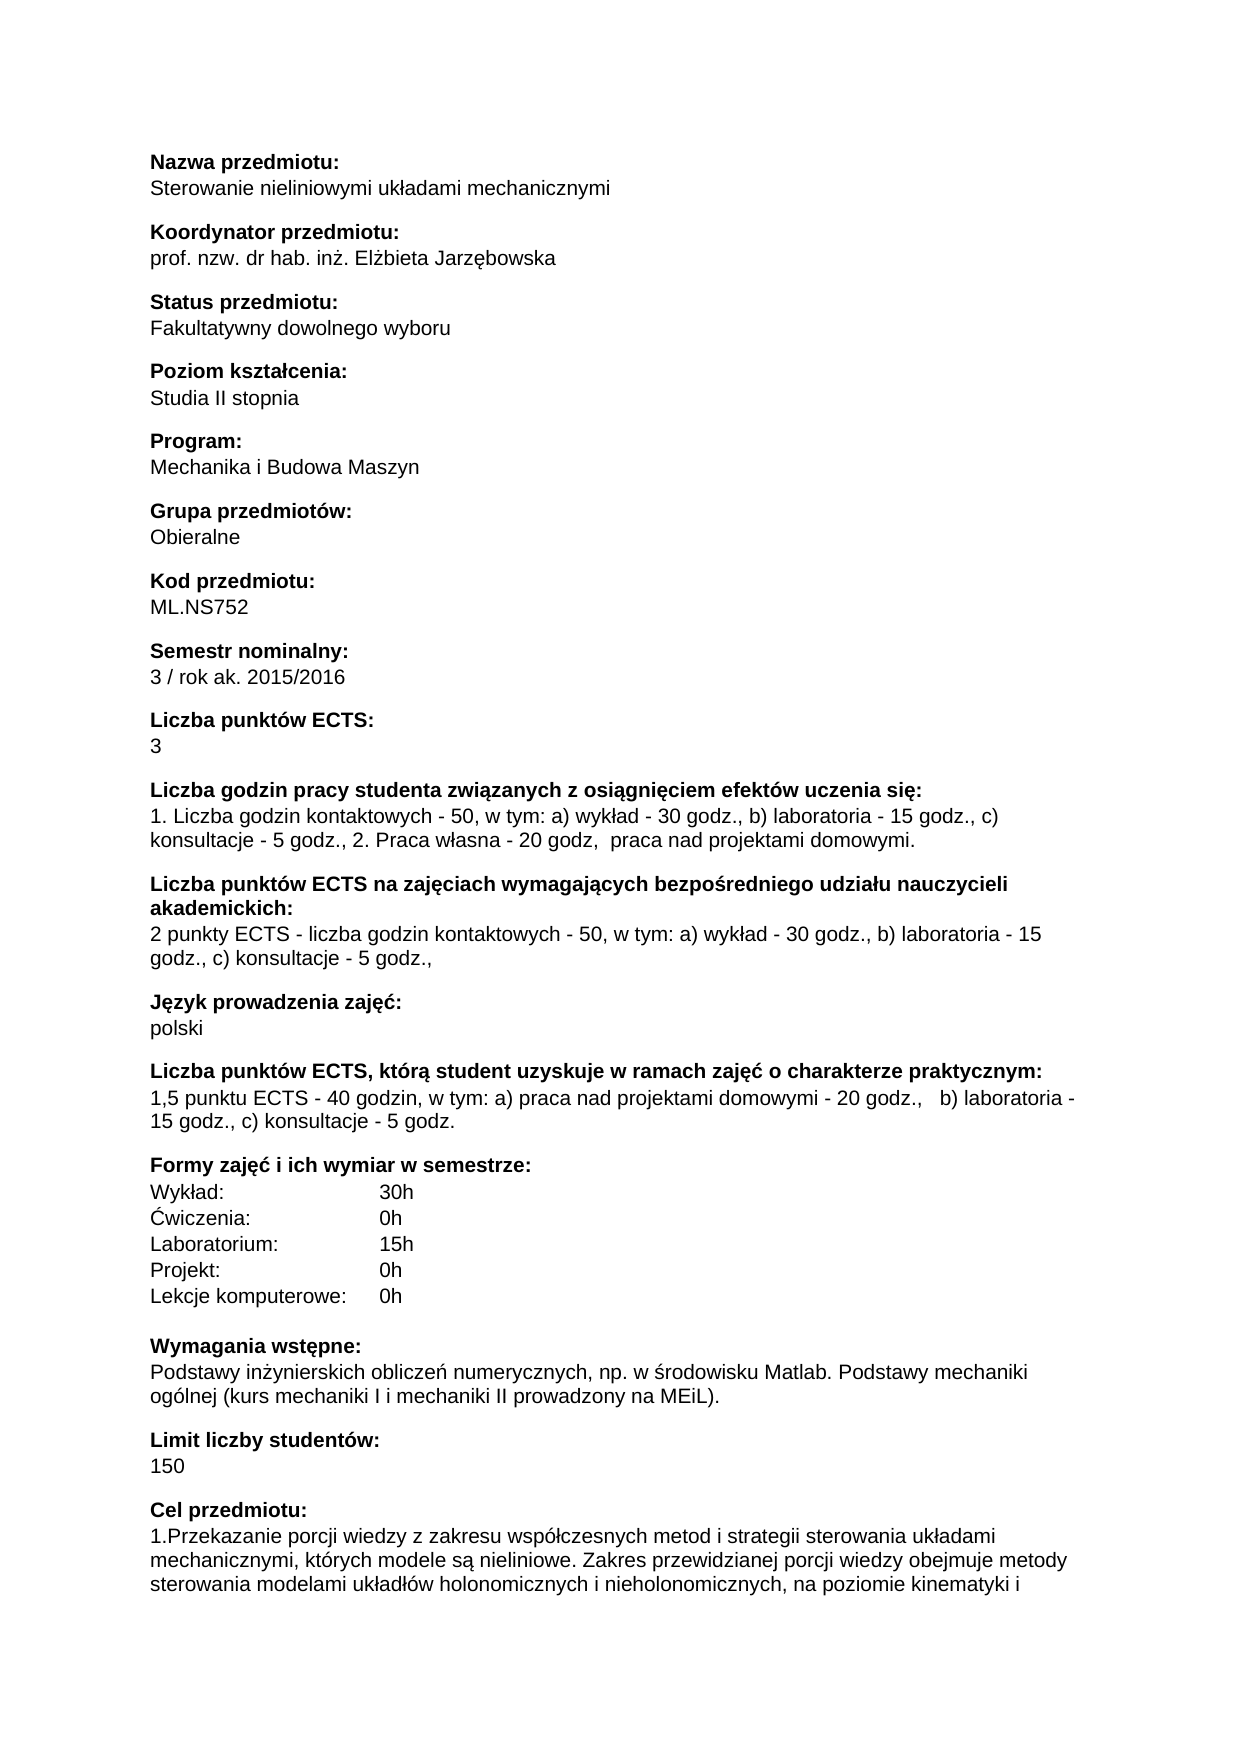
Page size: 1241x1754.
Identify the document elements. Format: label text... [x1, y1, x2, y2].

text Język prowadzenia zajęć: [150, 989, 1090, 1013]
text Studia II stopnia [150, 385, 1090, 409]
table_cell 15h [369, 1230, 597, 1256]
text Wymagania wstępne: [150, 1334, 1090, 1358]
text 2 punkty ECTS - liczba godzin kontaktowych - 50, w tym: a) wykład - 30 godz., b) laboratoria - 15 godz., c) konsultacje - 5 godz., [150, 922, 1090, 970]
text 1. Liczba godzin kontaktowych - 50, w tym: a) wykład - 30 godz., b) laboratoria - 15 godz., c) konsultacje - 5 godz., 2. Praca własna - 20 godz, praca nad projektami domowymi. [150, 804, 1090, 852]
table_cell Laboratorium: [140, 1232, 367, 1256]
table_cell 0h [369, 1204, 597, 1230]
text Liczba punktów ECTS, którą student uzyskuje w ramach zajęć o charakterze praktycznym: [150, 1059, 1090, 1083]
text prof. nzw. dr hab. inż. Elżbieta Jarzębowska [150, 246, 1090, 270]
text 1,5 punktu ECTS - 40 godzin, w tym: a) praca nad projektami domowymi - 20 godz., b) laboratoria - 15 godz., c) konsultacje - 5 godz. [150, 1085, 1090, 1133]
text Podstawy inżynierskich obliczeń numerycznych, np. w środowisku Matlab. Podstawy mechaniki ogólnej (kurs mechaniki I i mechaniki II prowadzony na MEiL). [150, 1360, 1090, 1408]
text Liczba punktów ECTS: [150, 708, 1090, 732]
text Status przedmiotu: [150, 289, 1090, 313]
text 3 [150, 734, 1090, 758]
text Sterowanie nieliniowymi układami mechanicznymi [150, 176, 1090, 200]
text 3 / rok ak. 2015/2016 [150, 664, 1090, 688]
text polski [150, 1016, 1090, 1039]
text Kod przedmiotu: [150, 569, 1090, 593]
text Poziom kształcenia: [150, 359, 1090, 383]
text Grupa przedmiotów: [150, 499, 1090, 523]
table_cell Lekcje komputerowe: [140, 1284, 367, 1308]
text Obieralne [150, 525, 1090, 549]
text Fakultatywny dowolnego wyboru [150, 316, 1090, 339]
table_cell 0h [369, 1282, 597, 1308]
table_header 30h [369, 1180, 597, 1204]
text Mechanika i Budowa Maszyn [150, 455, 1090, 479]
table_header Wykład: [140, 1180, 367, 1204]
table_cell Ćwiczenia: [140, 1206, 367, 1230]
text Koordynator przedmiotu: [150, 220, 1090, 244]
text Liczba godzin pracy studenta związanych z osiągnięciem efektów uczenia się: [150, 778, 1090, 802]
text ML.NS752 [150, 595, 1090, 619]
text Program: [150, 429, 1090, 453]
text Semestr nominalny: [150, 638, 1090, 662]
table_cell 0h [369, 1256, 597, 1282]
text Cel przedmiotu: [150, 1497, 1090, 1521]
text Nazwa przedmiotu: [150, 150, 1090, 174]
text Formy zajęć i ich wymiar w semestrze: [150, 1153, 1090, 1177]
text Limit liczby studentów: [150, 1428, 1090, 1452]
text 150 [150, 1454, 1090, 1478]
table_cell Projekt: [140, 1258, 367, 1282]
text Liczba punktów ECTS na zajęciach wymagających bezpośredniego udziału nauczycieli akademickich: [150, 872, 1090, 920]
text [150, 1523, 1090, 1595]
